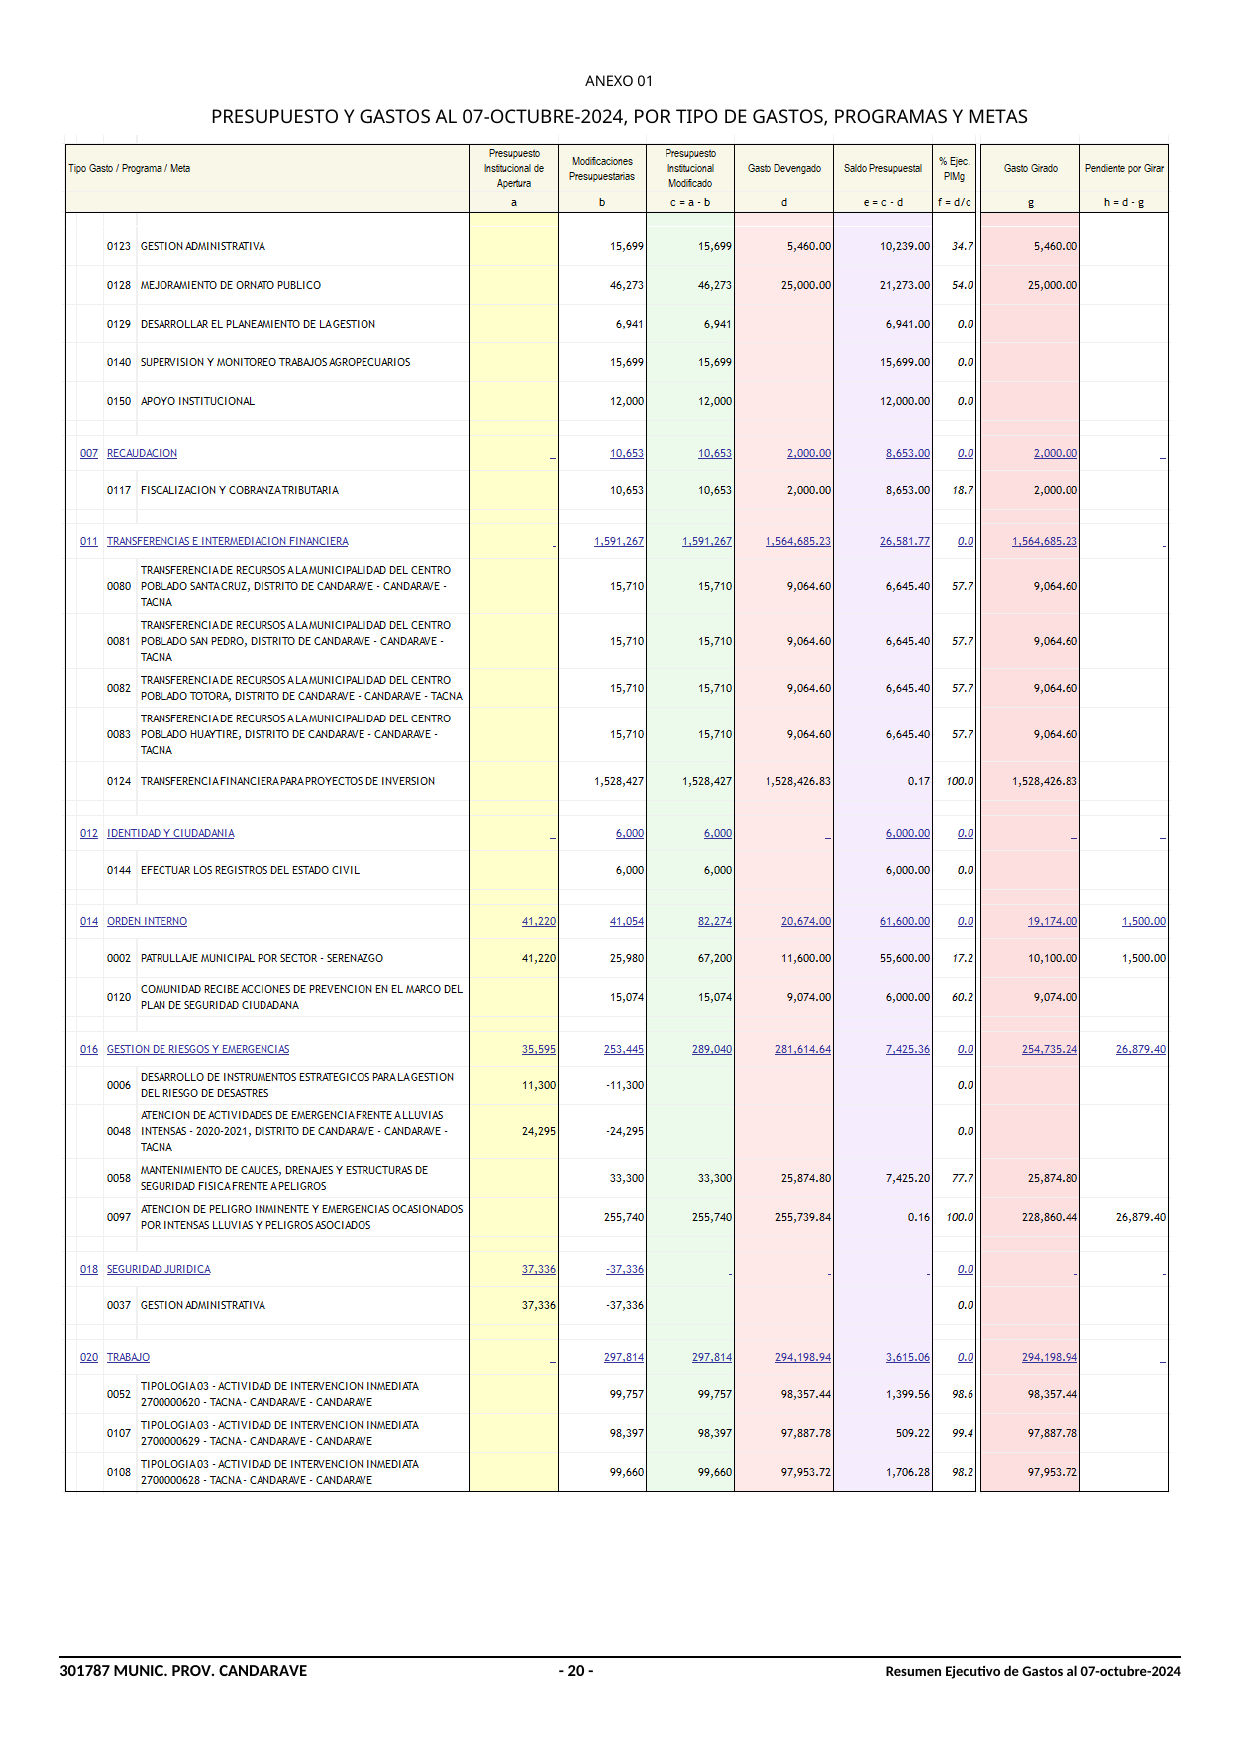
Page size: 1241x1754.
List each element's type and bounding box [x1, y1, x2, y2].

table_header [59, 71, 1180, 1506]
picture [62, 135, 1172, 1494]
